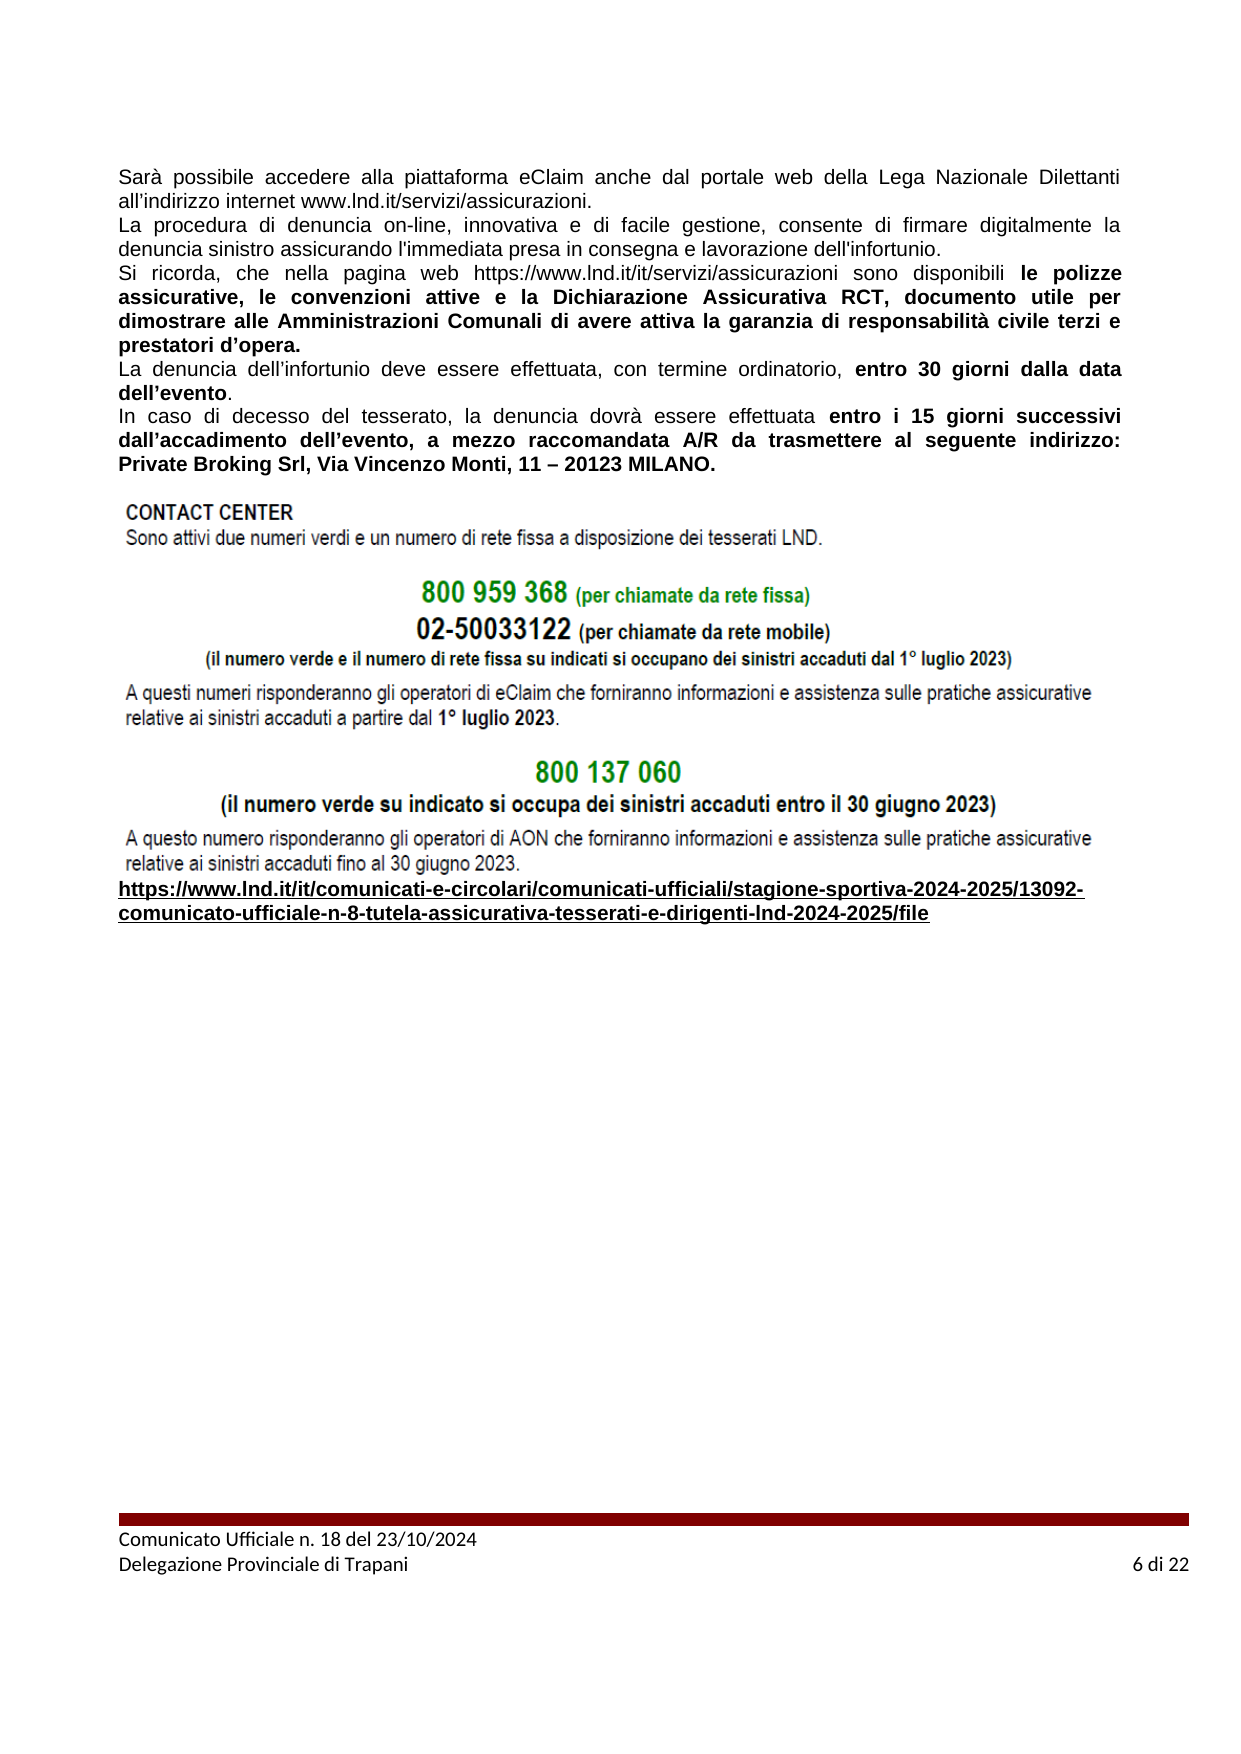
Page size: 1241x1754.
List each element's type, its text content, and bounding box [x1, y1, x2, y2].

text Si ricorda, che nella pagina web https://www.lnd.it/it/servizi/assicurazioni sono disponibili le polizze assicurative, le convenzioni attive e la Dichiarazione Assicurativa RCT, documento utile per dimostrare alle Amministrazioni Comunali di avere attiva la garanzia di responsabilità civile terzi e prestatori d’opera. [118, 261, 1122, 356]
text La procedura di denuncia on-line, innovativa e di facile gestione, consente di firmare digitalmente la denuncia sinistro assicurando l'immediata presa in consegna e lavorazione dell'infortunio. [118, 213, 1122, 261]
text La denuncia dell’infortunio deve essere effettuata, con termine ordinatorio, entro 30 giorni dalla data dell’evento. [118, 356, 1122, 404]
text Sarà possibile accedere alla piattaforma eClaim anche dal portale web della Lega Nazionale Dilettanti all’indirizzo internet www.lnd.it/servizi/assicurazioni. [118, 165, 1122, 213]
text https://www.lnd.it/it/comunicati-e-circolari/comunicati-ufficiali/stagione-sportiva-2024-2025/13092-comunicato-ufficiale-n-8-tutela-assicurativa-tesserati-e-dirigenti-lnd-2024-2025/file [118, 877, 1122, 925]
text In caso di decesso del tesserato, la denuncia dovrà essere effettuata entro i 15 giorni successivi dall’accadimento dell’evento, a mezzo raccomandata A/R da trasmettere al seguente indirizzo: Private Broking Srl, Via Vincenzo Monti, 11 – 20123 MILANO. [118, 404, 1122, 476]
